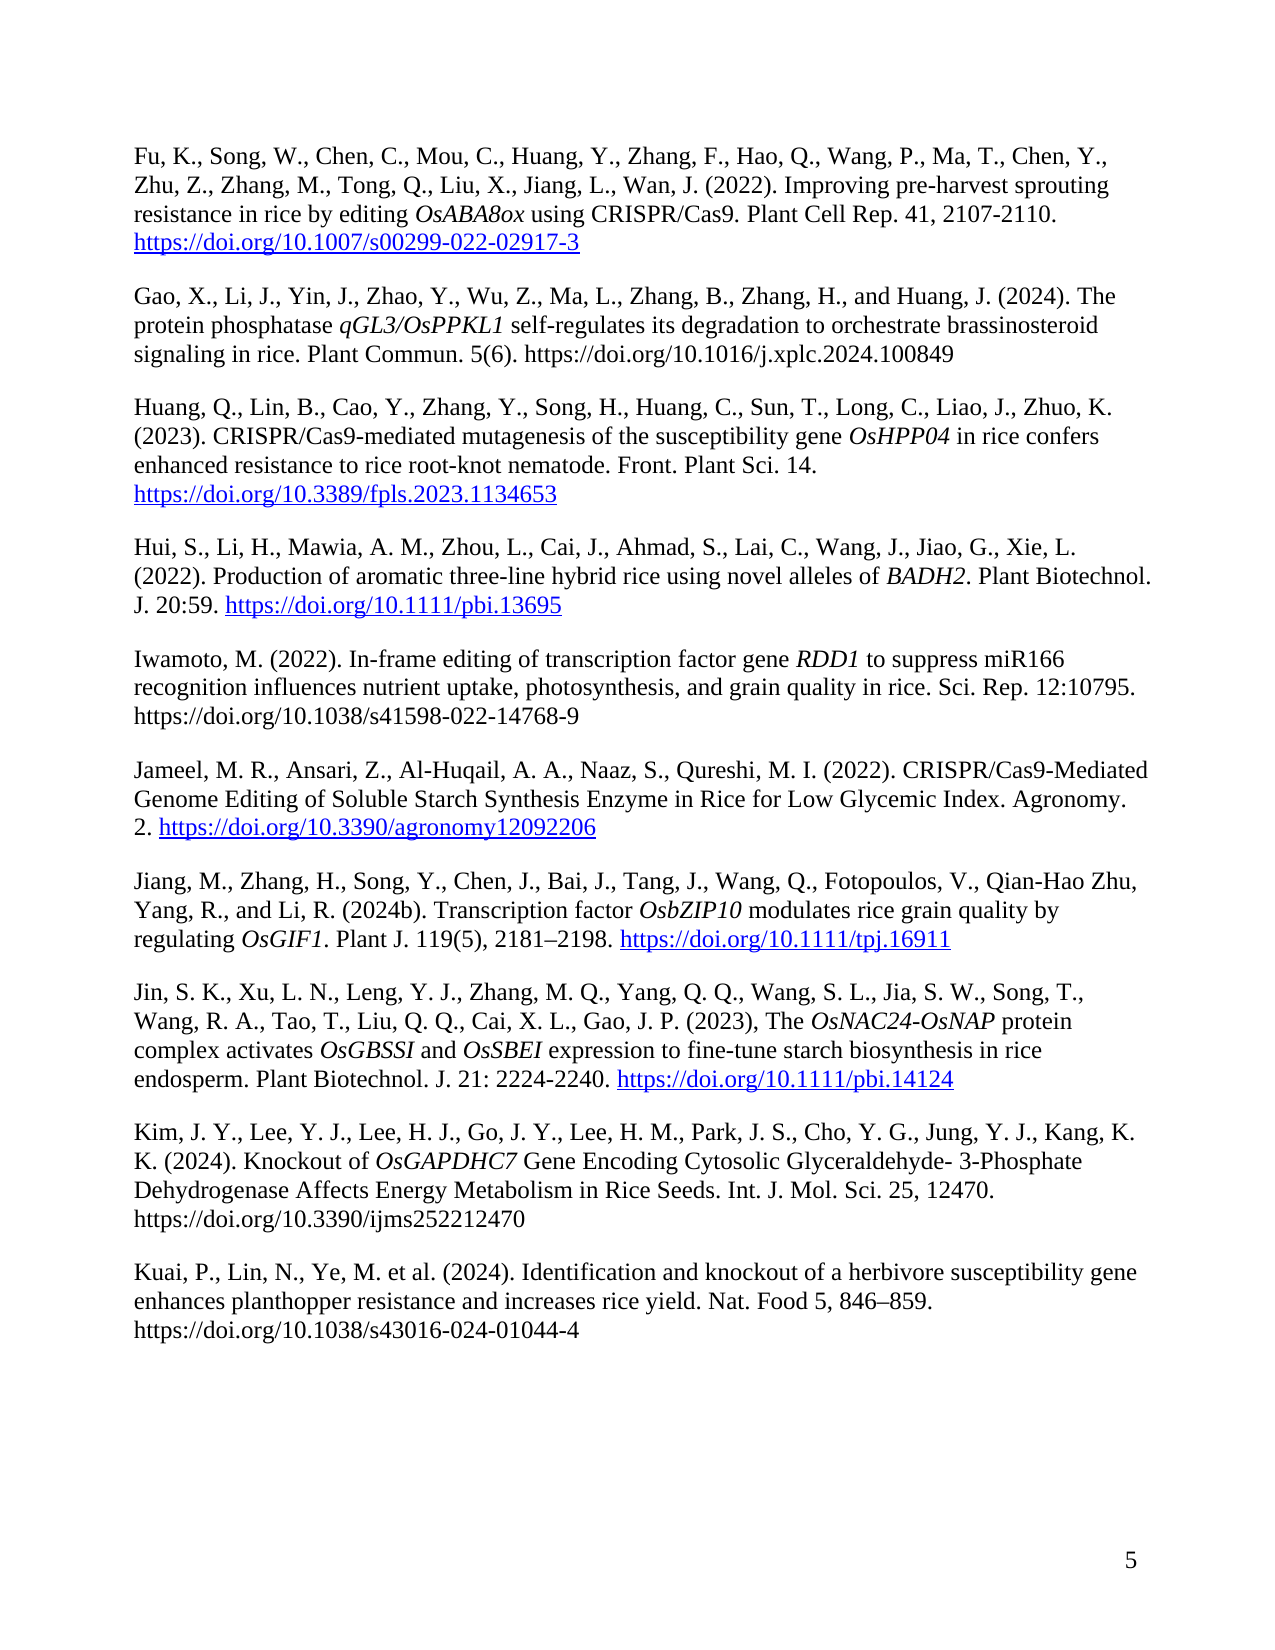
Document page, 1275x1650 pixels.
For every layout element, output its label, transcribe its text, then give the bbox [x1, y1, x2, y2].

text Iwamoto, M. (2022). In-frame editing of transcription factor gene RDD1 to suppress miR166 recognition influences nutrient uptake, photosynthesis, and grain quality in rice. Sci. Rep. 12:10795. https://doi.org/10.1038/s41598-022-14768-9 [133, 644, 1152, 730]
text Jin, S. K., Xu, L. N., Leng, Y. J., Zhang, M. Q., Yang, Q. Q., Wang, S. L., Jia, S. W., Song, T., Wang, R. A., Tao, T., Liu, Q. Q., Cai, X. L., Gao, J. P. (2023), The OsNAC24-OsNAP protein complex activates OsGBSSI and OsSBEI expression to fine-tune starch biosynthesis in rice endosperm. Plant Biotechnol. J. 21: 2224-2240. https://doi.org/10.1111/pbi.14124 [133, 977, 1152, 1092]
text Kuai, P., Lin, N., Ye, M. et al. (2024). Identification and knockout of a herbivore susceptibility gene enhances planthopper resistance and increases rice yield. Nat. Food 5, 846–859. https://doi.org/10.1038/s43016-024-01044-4 [133, 1257, 1152, 1344]
text Huang, Q., Lin, B., Cao, Y., Zhang, Y., Song, H., Huang, C., Sun, T., Long, C., Liao, J., Zhuo, K. (2023). CRISPR/Cas9-mediated mutagenesis of the susceptibility gene OsHPP04 in rice confers enhanced resistance to rice root-knot nematode. Front. Plant Sci. 14. https://doi.org/10.3389/fpls.2023.1134653 [133, 392, 1152, 507]
text Jameel, M. R., Ansari, Z., Al-Huqail, A. A., Naaz, S., Qureshi, M. I. (2022). CRISPR/Cas9-Mediated Genome Editing of Soluble Starch Synthesis Enzyme in Rice for Low Glycemic Index. Agronomy. 2. https://doi.org/10.3390/agronomy12092206 [133, 755, 1152, 841]
text Kim, J. Y., Lee, Y. J., Lee, H. J., Go, J. Y., Lee, H. M., Park, J. S., Cho, Y. G., Jung, Y. J., Kang, K. K. (2024). Knockout of OsGAPDHC7 Gene Encoding Cytosolic Glyceraldehyde- 3-Phosphate Dehydrogenase Affects Energy Metabolism in Rice Seeds. Int. J. Mol. Sci. 25, 12470. https://doi.org/10.3390/ijms252212470 [133, 1117, 1152, 1232]
text Hui, S., Li, H., Mawia, A. M., Zhou, L., Cai, J., Ahmad, S., Lai, C., Wang, J., Jiao, G., Xie, L. (2022). Production of aromatic three‐line hybrid rice using novel alleles of BADH2. Plant Biotechnol. J. 20:59. https://doi.org/10.1111/pbi.13695 [133, 532, 1152, 619]
text Gao, X., Li, J., Yin, J., Zhao, Y., Wu, Z., Ma, L., Zhang, B., Zhang, H., and Huang, J. (2024). The protein phosphatase qGL3/OsPPKL1 self-regulates its degradation to orchestrate brassinosteroid signaling in rice. Plant Commun. 5(6). https://doi.org/10.1016/j.xplc.2024.100849 [133, 281, 1152, 367]
text Fu, K., Song, W., Chen, C., Mou, C., Huang, Y., Zhang, F., Hao, Q., Wang, P., Ma, T., Chen, Y., Zhu, Z., Zhang, M., Tong, Q., Liu, X., Jiang, L., Wan, J. (2022). Improving pre-harvest sprouting resistance in rice by editing OsABA8ox using CRISPR/Cas9. Plant Cell Rep. 41, 2107-2110. https://doi.org/10.1007/s00299-022-02917-3 [133, 141, 1152, 256]
text Jiang, M., Zhang, H., Song, Y., Chen, J., Bai, J., Tang, J., Wang, Q., Fotopoulos, V., Qian-Hao Zhu, Yang, R., and Li, R. (2024b). Transcription factor OsbZIP10 modulates rice grain quality by regulating OsGIF1. Plant J. 119(5), 2181–2198. https://doi.org/10.1111/tpj.16911 [133, 866, 1152, 952]
